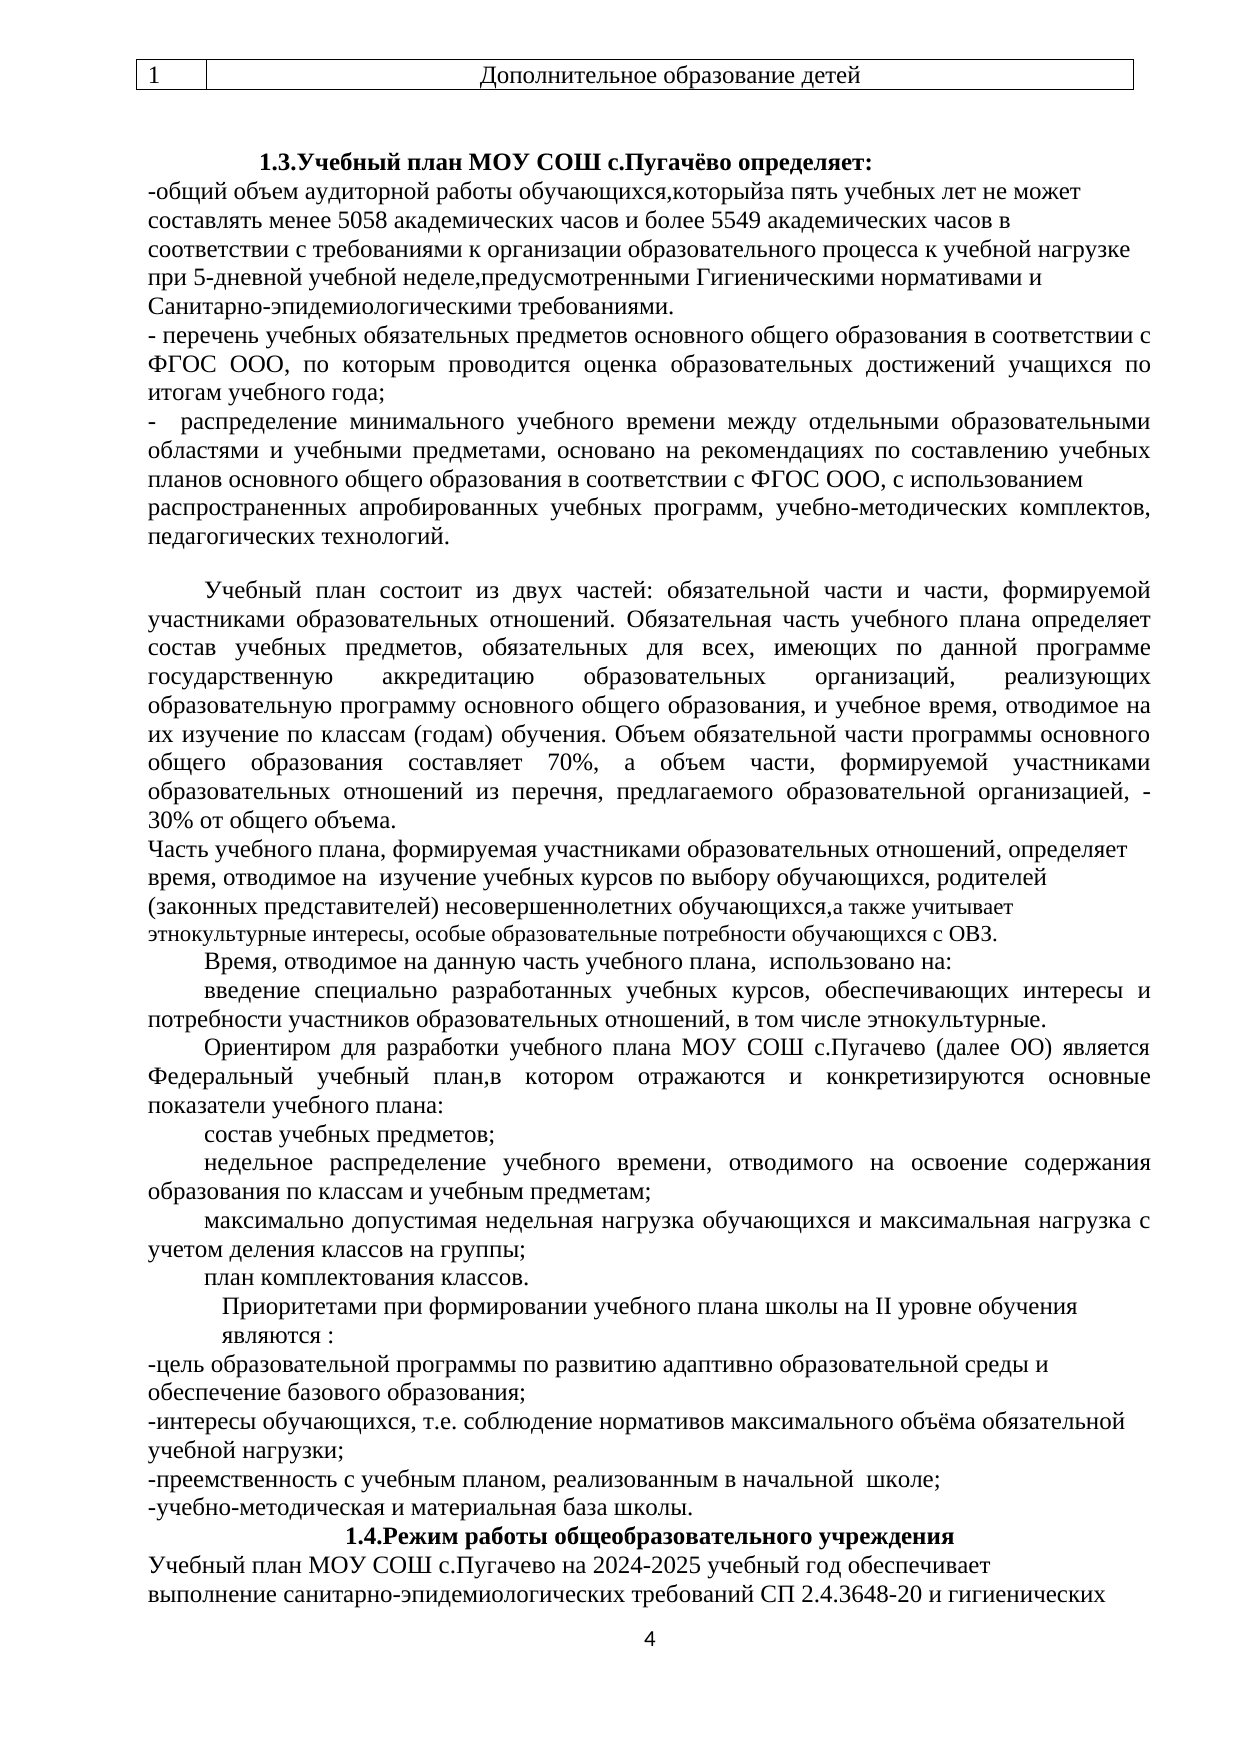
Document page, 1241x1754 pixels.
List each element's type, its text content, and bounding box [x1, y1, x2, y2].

text Ориентиром для разработки учебного плана МОУ СОШ с.Пугачево (далее ОО) является Федеральный учебный план,в котором отражаются и конкретизируются основные показатели учебного плана: [148, 1032, 1152, 1119]
text Учебный план состоит из двух частей: обязательной части и части, формируемой участниками образовательных отношений. Обязательная часть учебного плана определяет состав учебных предметов, обязательных для всех, имеющих по данной программе государственную аккредитацию образовательных организаций, реализующих образовательную программу основного общего образования, и учебное время, отводимое на их изучение по классам (годам) обучения. Объем обязательной части программы основного общего образования составляет 70%, а объем части, формируемой участниками образовательных отношений из перечня, предлагаемого образовательной организацией, - 30% от общего объема. [148, 575, 1152, 834]
text -общий объем аудиторной работы обучающихся,которыйза пять учебных лет не может составлять менее 5058 академических часов и более 5549 академических часов в соответствии с требованиями к организации образовательного процесса к учебной нагрузке при 5-дневной учебной неделе,предусмотренными Гигиеническими нормативами и Санитарно-эпидемиологическими требованиями. [148, 176, 1152, 320]
text Учебный план МОУ СОШ с.Пугачево на 2024-2025 учебный год обеспечивает [148, 1550, 1152, 1579]
text Часть учебного плана, формируемая участниками образовательных отношений, определяет время, отводимое на изучение учебных курсов по выбору обучающихся, родителей (законных представителей) несовершеннолетних обучающихся,а также учитывает этнокультурные интересы, особые образовательные потребности обучающихся с ОВЗ. [148, 834, 1152, 946]
text - распределение минимального учебного времени между отдельными образовательными областями и учебными предметами, основано на рекомендациях по составлению учебных планов основного общего образования в соответствии с ФГОС ООО, с использованием [148, 406, 1152, 492]
text введение специально разработанных учебных курсов, обеспечивающих интересы и потребности участников образовательных отношений, в том числе этнокультурные. [148, 975, 1152, 1032]
text максимально допустимая недельная нагрузка обучающихся и максимальная нагрузка с учетом деления классов на группы; [148, 1205, 1152, 1262]
text состав учебных предметов; [148, 1119, 1152, 1147]
text выполнение санитарно-эпидемиологических требований СП 2.4.3648-20 и гигиенических [148, 1579, 1152, 1607]
text распространенных апробированных учебных программ, учебно-методических комплектов, педагогических технологий. [148, 492, 1152, 550]
text 1.4.Режим работы общеобразовательного учреждения [148, 1521, 1152, 1550]
list Приоритетами при формировании учебного плана школы на II уровне обучения являются : [222, 1291, 1152, 1349]
text -учебно-методическая и материальная база школы. [148, 1492, 1152, 1521]
text -интересы обучающихся, т.е. соблюдение нормативов максимального объёма обязательной учебной нагрузки; [148, 1406, 1152, 1464]
table_cell 1 [137, 60, 206, 89]
table_cell Дополнительное образование детей [207, 60, 1133, 89]
text недельное распределение учебного времени, отводимого на освоение содержания образования по классам и учебным предметам; [148, 1147, 1152, 1205]
text -преемственность с учебным планом, реализованным в начальной школе; [148, 1464, 1152, 1492]
text Время, отводимое на данную часть учебного плана, использовано на: [148, 946, 1152, 975]
text -цель образовательной программы по развитию адаптивно образовательной среды и обеспечение базового образования; [148, 1349, 1152, 1406]
text план комплектования классов. [148, 1262, 1152, 1291]
text - перечень учебных обязательных предметов основного общего образования в соответствии с ФГОС ООО, по которым проводится оценка образовательных достижений учащихся по итогам учебного года; [148, 320, 1152, 406]
list 1.3.Учебный план МОУ СОШ с.Пугачёво определяет: [259, 147, 1152, 176]
